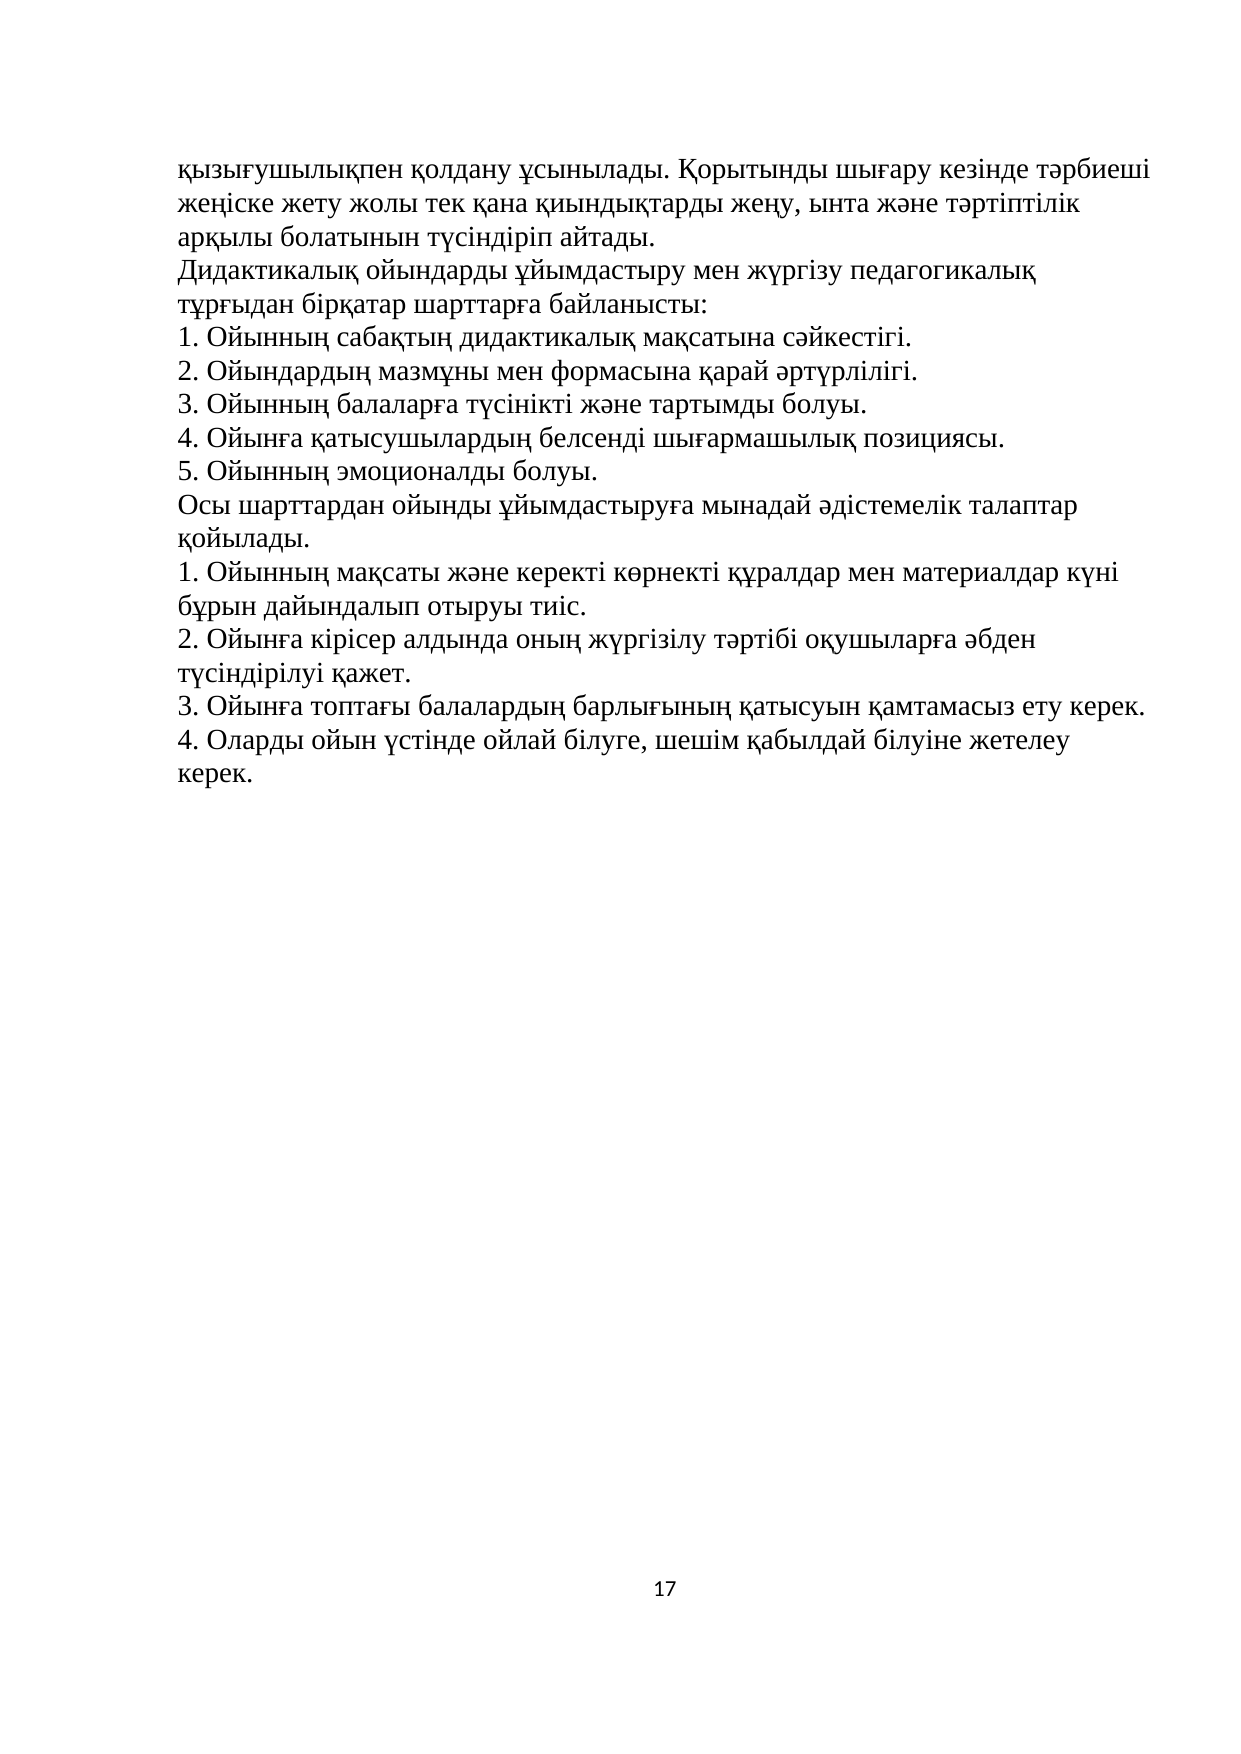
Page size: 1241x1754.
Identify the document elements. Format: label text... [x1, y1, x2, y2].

text 2. Ойынға кірісер алдында оның жүргізілу тәртібі оқушыларға әбден түсіндірілуі қажет. [177, 621, 1152, 688]
text 4. Оларды ойын үстінде ойлай білуге, шешім қабылдай білуіне жетелеу керек. [177, 722, 1152, 789]
text 3. Ойынға топтағы балалардың барлығының қатысуын қамтамасыз ету керек. [177, 688, 1152, 722]
text Дидактикалық ойындарды ұйымдастыру мен жүргізу педагогикалық тұрғыдан бірқатар шарттарға байланысты: [177, 252, 1152, 319]
text 5. Ойынның эмоционалды болуы. [177, 453, 1152, 487]
text 2. Ойындардың мазмұны мен формасына қарай әртүрлілігі. [177, 353, 1152, 386]
text 1. Ойынның сабақтың дидактикалық мақсатына сәйкестігі. [177, 319, 1152, 353]
text 1. Ойынның мақсаты және керекті көрнекті құралдар мен материалдар күні бұрын дайындалып отыруы тиіс. [177, 554, 1152, 621]
text Осы шарттардан ойынды ұйымдастыруға мынадай әдістемелік талаптар қойылады. [177, 487, 1152, 554]
text 4. Ойынға қатысушылардың белсенді шығармашылық позициясы. [177, 420, 1152, 453]
text 3. Ойынның балаларға түсінікті және тартымды болуы. [177, 386, 1152, 420]
text қызығушылықпен қолдану ұсынылады. Қорытынды шығару кезінде тәрбиеші жеңіске жету жолы тек қана қиындықтарды жеңу, ынта және тәртіптілік арқылы болатынын түсіндіріп айтады. [177, 152, 1152, 252]
